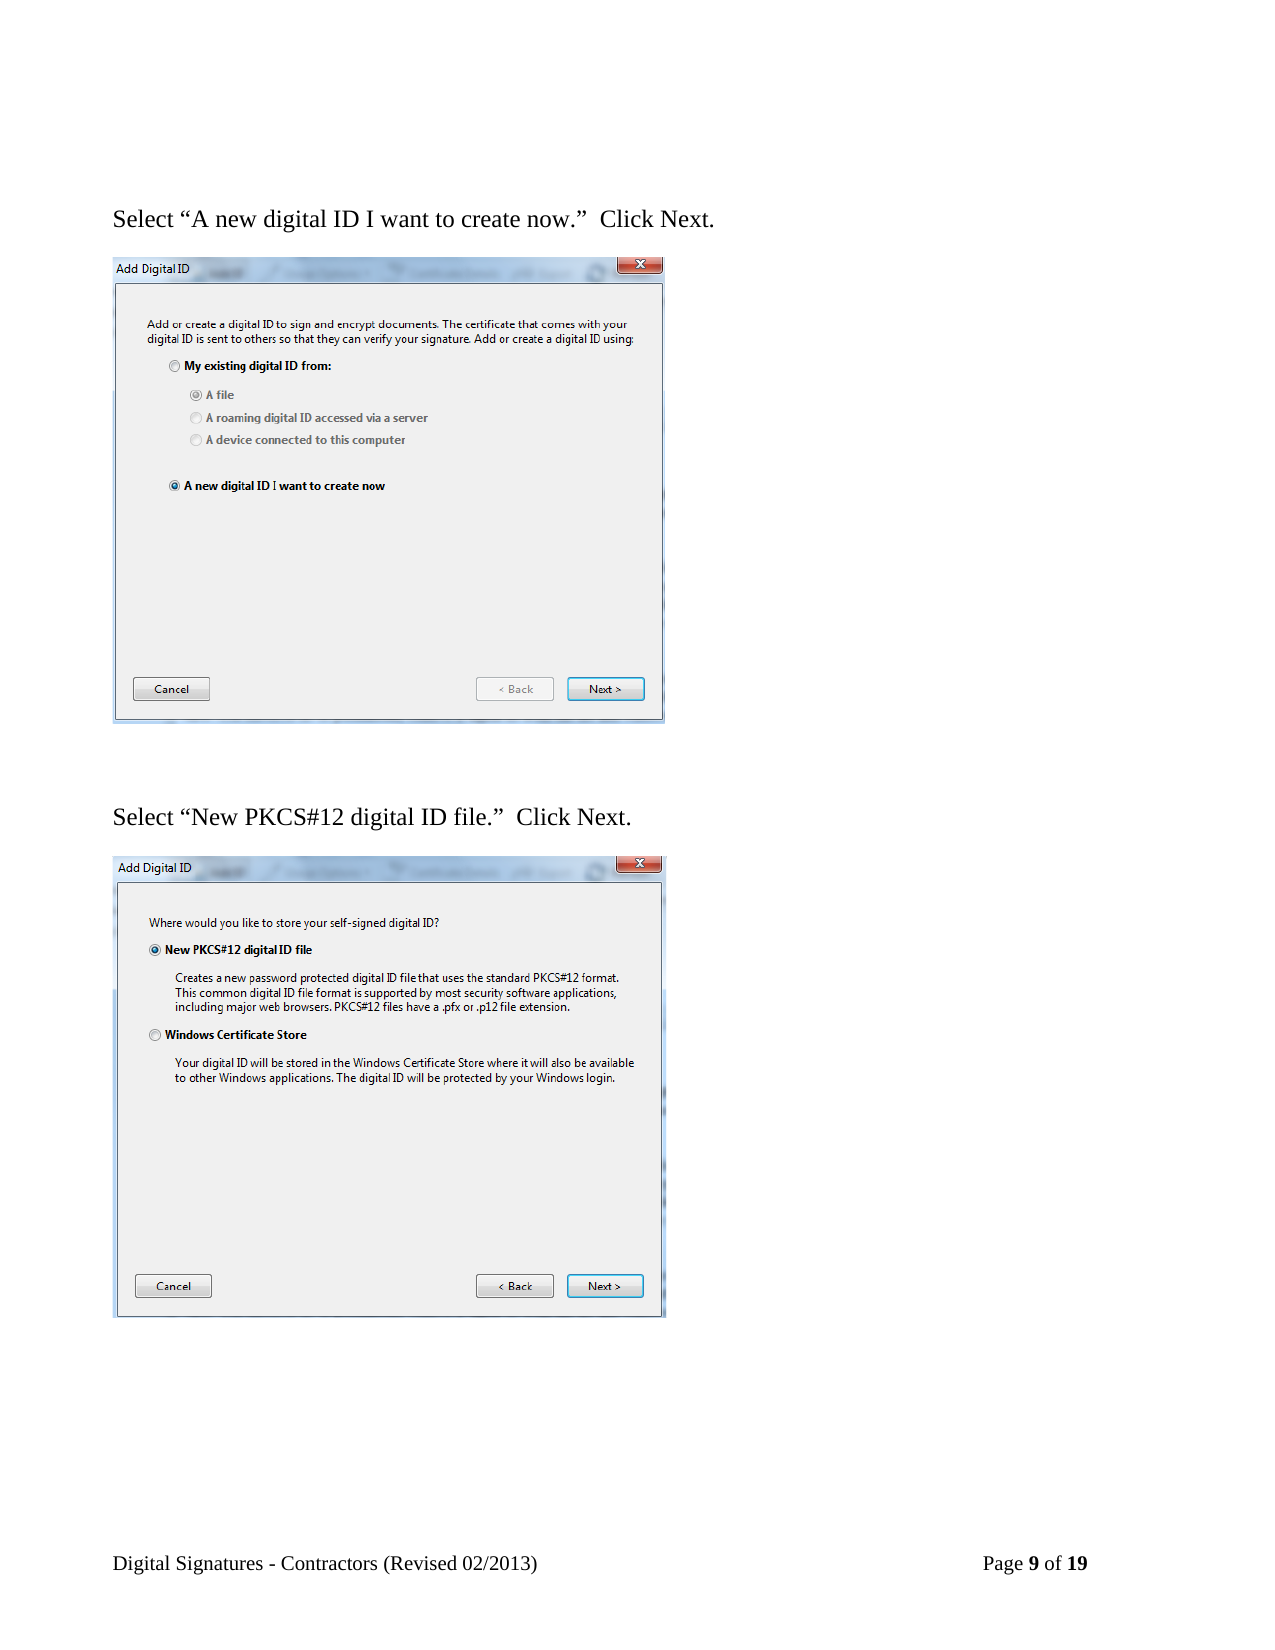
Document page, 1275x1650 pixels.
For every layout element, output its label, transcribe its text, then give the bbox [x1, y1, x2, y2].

picture [112, 856, 667, 1318]
text Select “A new digital ID I want to create now.” Click Next. [112, 204, 1162, 232]
text Select “New PKCS#12 digital ID file.” Click Next. [112, 802, 1162, 831]
picture [112, 257, 665, 724]
